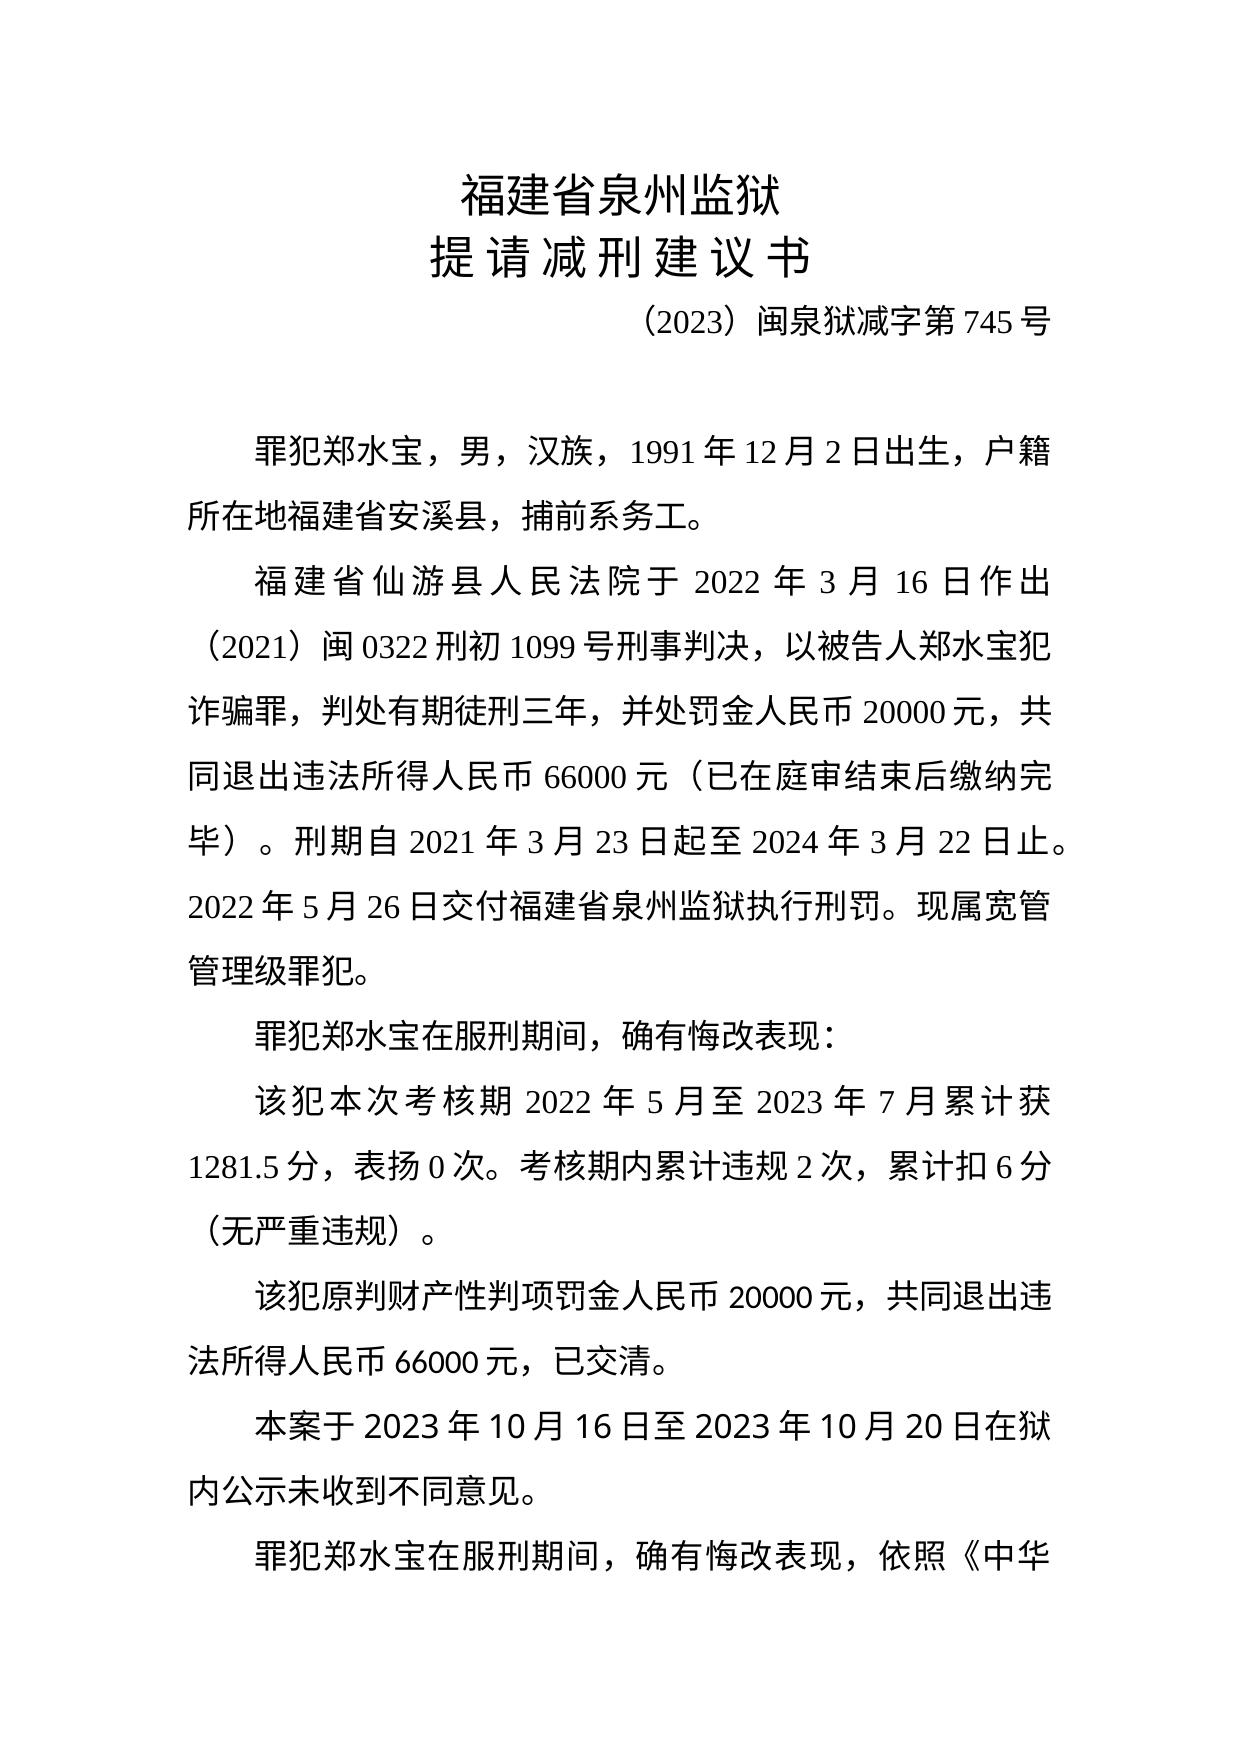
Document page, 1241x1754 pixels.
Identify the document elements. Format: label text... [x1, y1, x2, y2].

text 福建省仙游县人民法院于2022年3月16日作出（2021）闽0322刑初1099号刑事判决，以被告人郑水宝犯诈骗罪，判处有期徒刑三年，并处罚金人民币20000元，共同退出违法所得人民币66000元（已在庭审结束后缴纳完毕）。刑期自2021年3月23日起至2024年3月22日止。2022年5月26日交付福建省泉州监狱执行刑罚。现属宽管管理级罪犯。 [187, 547, 1053, 1002]
text 罪犯郑水宝，男，汉族，1991年12月2日出生，户籍所在地福建省安溪县，捕前系务工。 [187, 417, 1053, 547]
text 福建省泉州监狱 [187, 162, 1053, 224]
text 该犯原判财产性判项罚金人民币20000元，共同退出违法所得人民币66000元，已交清。 [187, 1262, 1053, 1392]
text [187, 1522, 1053, 1587]
text 本案于2023年10月16日至2023年10月20日在狱内公示未收到不同意见。 [187, 1392, 1053, 1522]
text 该犯本次考核期2022年5月至2023年7月累计获1281.5分，表扬0次。考核期内累计违规2次，累计扣6分（无严重违规）。 [187, 1067, 1053, 1262]
text 提 请 减 刑 建 议 书 [187, 224, 1053, 287]
text 罪犯郑水宝在服刑期间，确有悔改表现： [187, 1002, 1053, 1067]
text （2023）闽泉狱减字第745号 [187, 287, 1053, 352]
